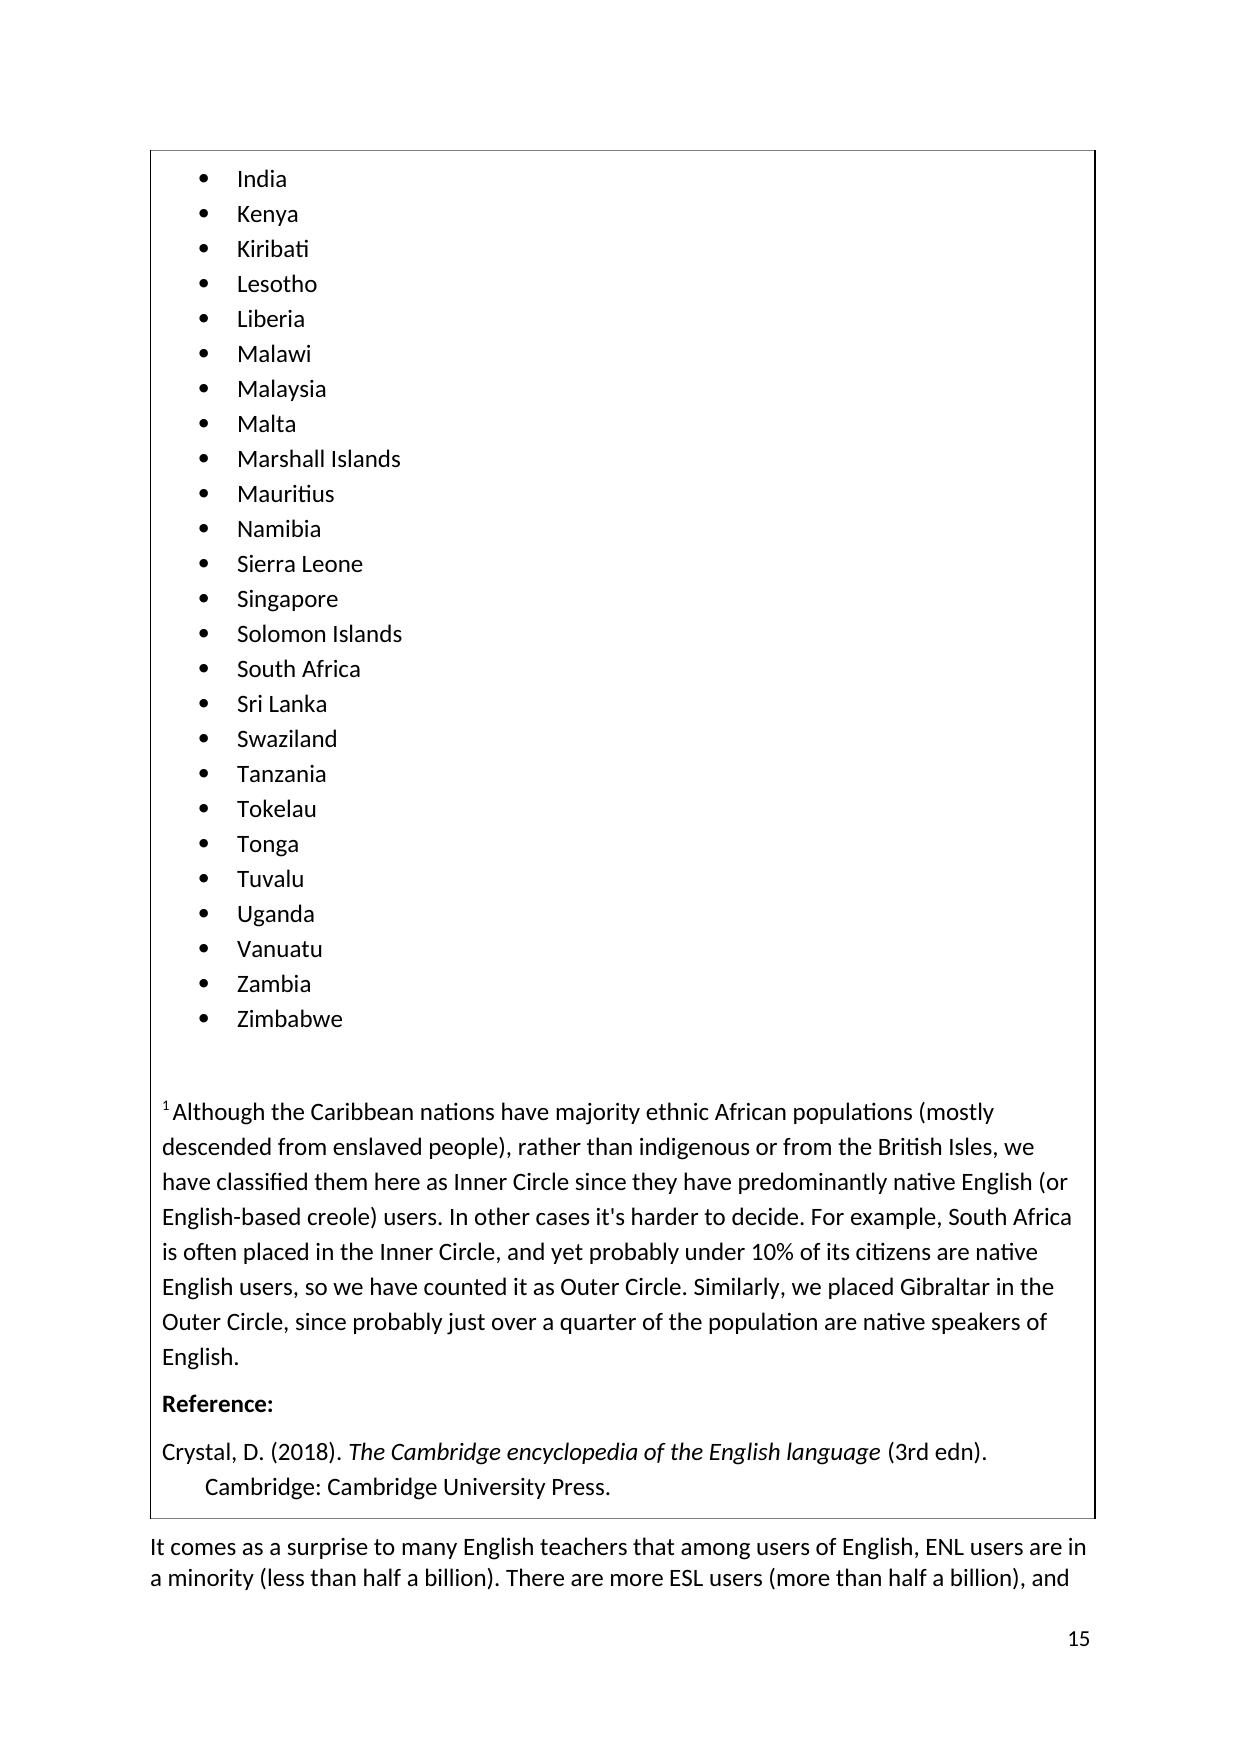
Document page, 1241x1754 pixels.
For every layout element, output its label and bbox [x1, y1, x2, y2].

table_header [151, 151, 1094, 1518]
text [150, 1531, 1090, 1592]
